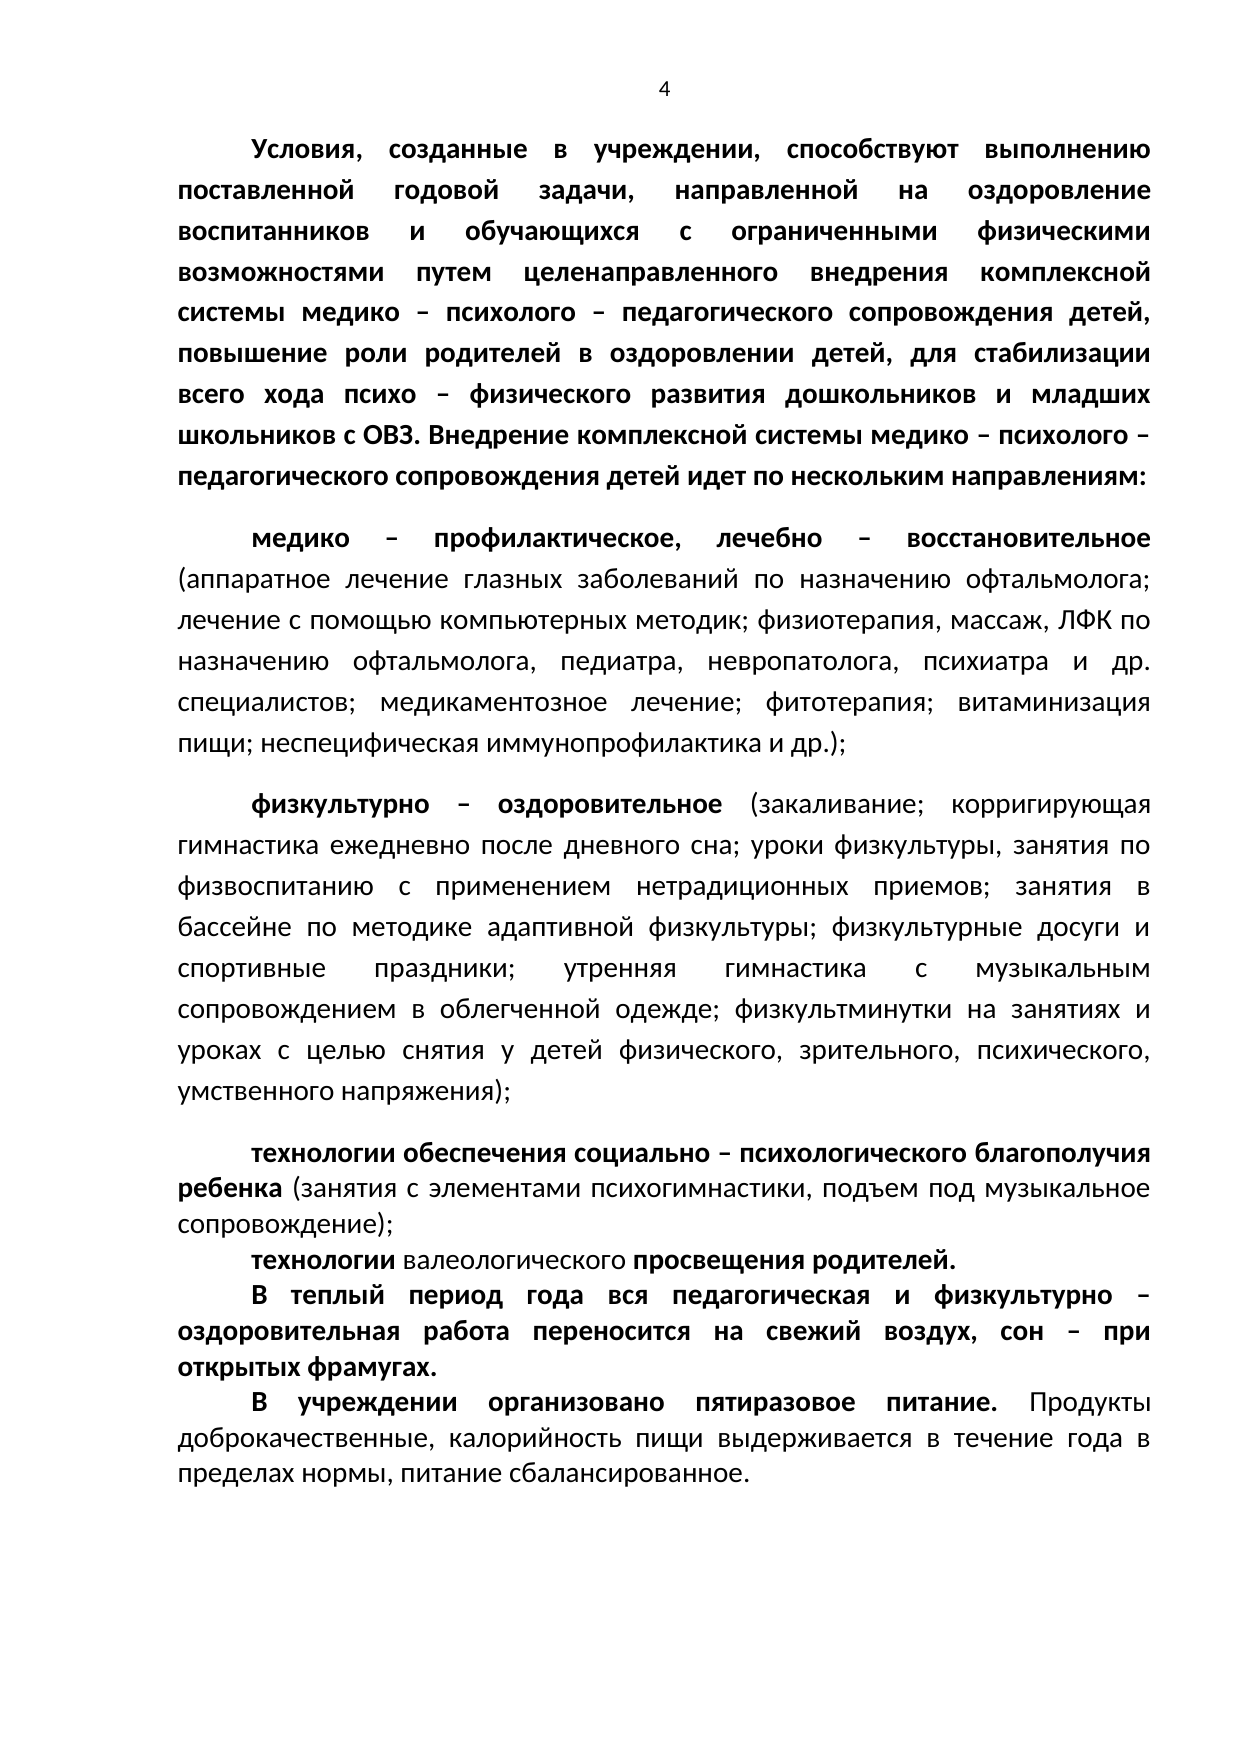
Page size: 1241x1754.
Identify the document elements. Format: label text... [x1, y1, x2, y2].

text Условия, созданные в учреждении, способствуют выполнению поставленной годовой задачи, направленной на оздоровление воспитанников и обучающихся с ограниченными физическими возможностями путем целенаправленного внедрения комплексной системы медико – психолого – педагогического сопровождения детей, повышение роли родителей в оздоровлении детей, для стабилизации всего хода психо – физического развития дошкольников и младших школьников с ОВЗ. Внедрение комплексной системы медико – психолого – педагогического сопровождения детей идет по нескольким направлениям: [177, 130, 1152, 493]
text медико – профилактическое, лечебно – восстановительное (аппаратное лечение глазных заболеваний по назначению офтальмолога; лечение с помощью компьютерных методик; физиотерапия, массаж, ЛФК по назначению офтальмолога, педиатра, невропатолога, психиатра и др. специалистов; медикаментозное лечение; фитотерапия; витаминизация пищи; неспецифическая иммунопрофилактика и др.); [177, 519, 1152, 759]
text В теплый период года вся педагогическая и физкультурно – оздоровительная работа переносится на свежий воздух, сон – при открытых фрамугах. [177, 1276, 1152, 1383]
text физкультурно – оздоровительное (закаливание; корригирующая гимнастика ежедневно после дневного сна; уроки физкультуры, занятия по физвоспитанию с применением нетрадиционных приемов; занятия в бассейне по методике адаптивной физкультуры; физкультурные досуги и спортивные праздники; утренняя гимнастика с музыкальным сопровождением в облегченной одежде; физкультминутки на занятиях и уроках с целью снятия у детей физического, зрительного, психического, умственного напряжения); [177, 786, 1152, 1108]
text технологии обеспечения социально – психологического благополучия ребенка (занятия с элементами психогимнастики, подъем под музыкальное сопровождение); [177, 1134, 1152, 1241]
text В учреждении организовано пятиразовое питание. Продукты доброкачественные, калорийность пищи выдерживается в течение года в пределах нормы, питание сбалансированное. [177, 1383, 1152, 1490]
text технологии валеологического просвещения родителей. [177, 1241, 1152, 1276]
